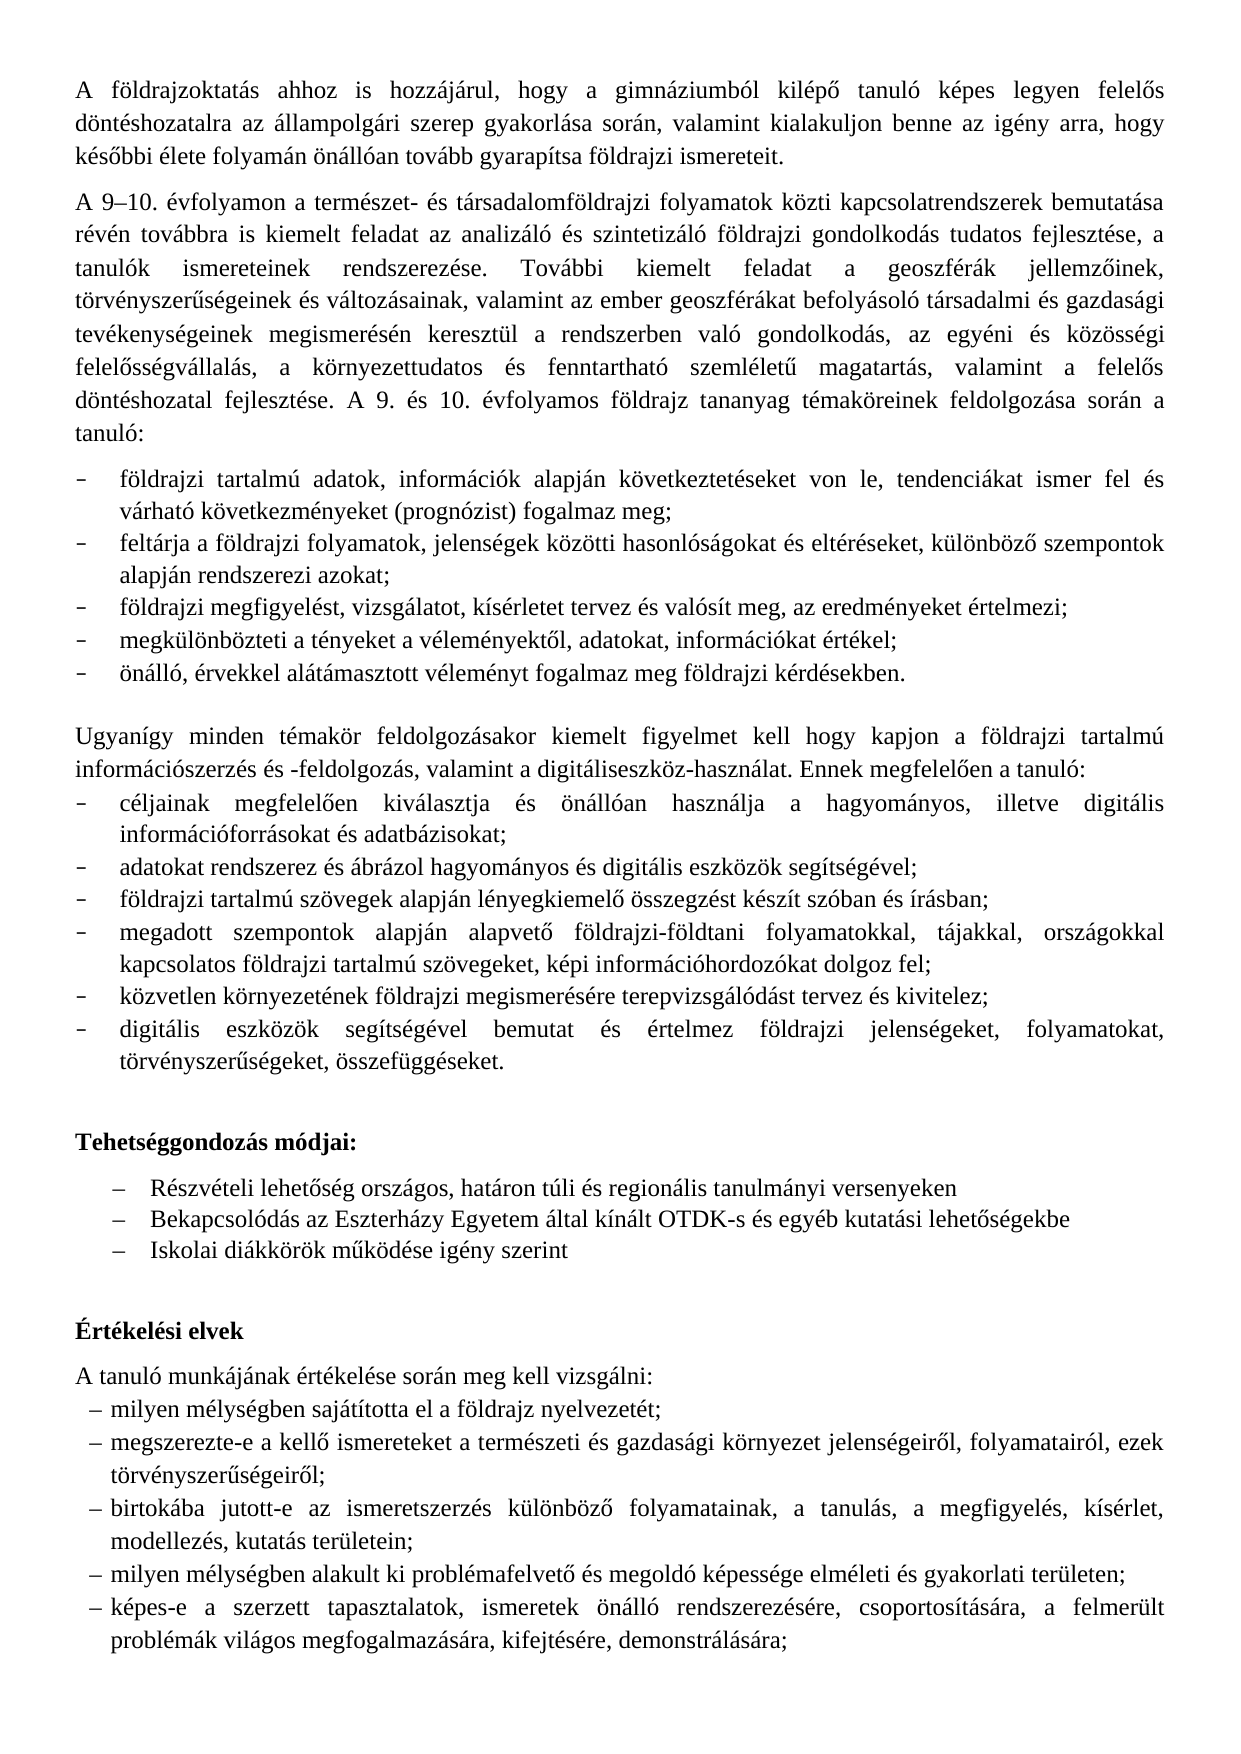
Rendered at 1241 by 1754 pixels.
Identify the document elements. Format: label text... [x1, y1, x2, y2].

list Iskolai diákkörök működése igény szerint [112, 1235, 1165, 1263]
list feltárja a földrajzi folyamatok, jelenségek közötti hasonlóságokat és eltéréseket, különböző szempontok alapján rendszerezi azokat; [75, 527, 1165, 589]
text – megszerezte-e a kellő ismereteket a természeti és gazdasági környezet jelenségeiről, folyamatairól, ezek törvényszerűségeiről; [75, 1427, 1165, 1489]
text – milyen mélységben alakult ki problémafelvető és megoldó képessége elméleti és gyakorlati területen; [75, 1559, 1165, 1588]
text Értékelési elvek [75, 1316, 1165, 1344]
text A 9–10. évfolyamon a természet- és társadalomföldrajzi folyamatok közti kapcsolatrendszerek bemutatása révén továbbra is kiemelt feladat az analizáló és szintetizáló földrajzi gondolkodás tudatos fejlesztése, a tanulók ismereteinek rendszerezése. További kiemelt feladat a geoszférák jellemzőinek, törvényszerűségeinek és változásainak, valamint az ember geoszférákat befolyásoló társadalmi és gazdasági tevékenységeinek megismerésén keresztül a rendszerben való gondolkodás, az egyéni és közösségi felelősségvállalás, a környezettudatos és fenntartható szemléletű magatartás, valamint a felelős döntéshozatal fejlesztése. A 9. és 10. évfolyamos földrajz tananyag témaköreinek feldolgozása során a tanuló: [75, 187, 1165, 446]
list földrajzi megfigyelést, vizsgálatot, kísérletet tervez és valósít meg, az eredményeket értelmezi; [75, 591, 1165, 621]
text A földrajzoktatás ahhoz is hozzájárul, hogy a gimnáziumból kilépő tanuló képes legyen felelős döntéshozatalra az állampolgári szerep gyakorlása során, valamint kialakuljon benne az igény arra, hogy későbbi élete folyamán önállóan tovább gyarapítsa földrajzi ismereteit. [75, 75, 1165, 170]
list céljainak megfelelően kiválasztja és önállóan használja a hagyományos, illetve digitális információforrásokat és adatbázisokat; [75, 787, 1165, 848]
list földrajzi tartalmú szövegek alapján lényegkiemelő összegzést készít szóban és írásban; [75, 883, 1165, 914]
text Tehetséggondozás módjai: [75, 1127, 1165, 1156]
text Ugyanígy minden témakör feldolgozásakor kiemelt figyelmet kell hogy kapjon a földrajzi tartalmú információszerzés és -feldolgozás, valamint a digitáliseszköz-használat. Ennek megfelelően a tanuló: [75, 721, 1165, 782]
list adatokat rendszerez és ábrázol hagyományos és digitális eszközök segítségével; [75, 851, 1165, 881]
list földrajzi tartalmú adatok, információk alapján következtetéseket von le, tendenciákat ismer fel és várható következményeket (prognózist) fogalmaz meg; [75, 463, 1165, 525]
text – képes-e a szerzett tapasztalatok, ismeretek önálló rendszerezésére, csoportosítására, a felmerült problémák világos megfogalmazására, kifejtésére, demonstrálására; [75, 1592, 1165, 1654]
list önálló, érvekkel alátámasztott véleményt fogalmaz meg földrajzi kérdésekben. [75, 657, 1165, 687]
list megadott szempontok alapján alapvető földrajzi-földtani folyamatokkal, tájakkal, országokkal kapcsolatos földrajzi tartalmú szövegeket, képi információhordozókat dolgoz fel; [75, 916, 1165, 978]
text – birtokába jutott-e az ismeretszerzés különböző folyamatainak, a tanulás, a megfigyelés, kísérlet, modellezés, kutatás területein; [75, 1493, 1165, 1555]
text – milyen mélységben sajátította el a földrajz nyelvezetét; [75, 1394, 1165, 1423]
list digitális eszközök segítségével bemutat és értelmez földrajzi jelenségeket, folyamatokat, törvényszerűségeket, összefüggéseket. [75, 1013, 1165, 1075]
text A tanuló munkájának értékelése során meg kell vizsgálni: [75, 1361, 1165, 1390]
list megkülönbözteti a tényeket a véleményektől, adatokat, információkat értékel; [75, 624, 1165, 654]
list közvetlen környezetének földrajzi megismerésére terepvizsgálódást tervez és kivitelez; [75, 980, 1165, 1011]
list Bekapcsolódás az Eszterházy Egyetem által kínált OTDK-s és egyéb kutatási lehetőségekbe [112, 1204, 1165, 1232]
list Részvételi lehetőség országos, határon túli és regionális tanulmányi versenyeken [112, 1173, 1165, 1201]
